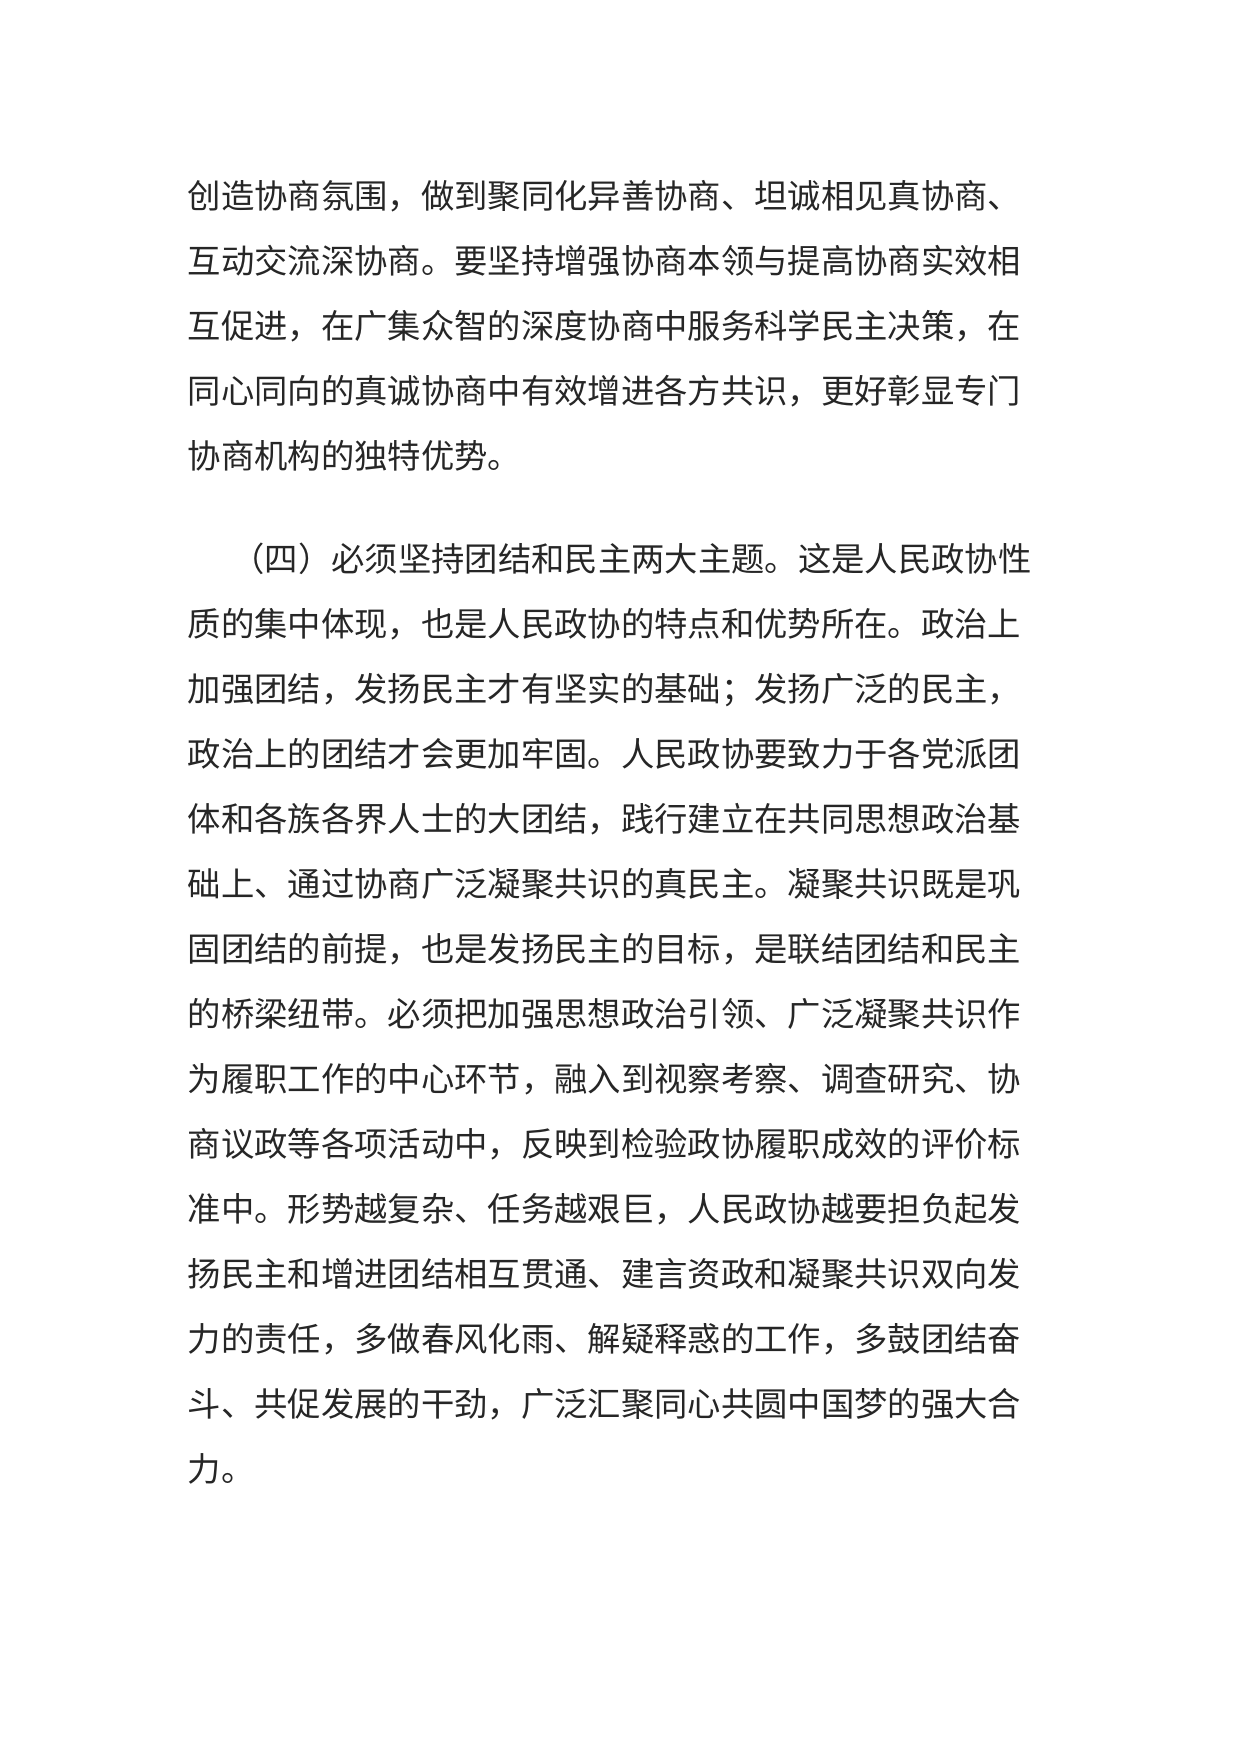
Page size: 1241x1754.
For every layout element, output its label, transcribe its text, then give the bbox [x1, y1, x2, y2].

text （四）必须坚持团结和民主两大主题。这是人民政协性质的集中体现，也是人民政协的特点和优势所在。政治上加强团结，发扬民主才有坚实的基础；发扬广泛的民主，政治上的团结才会更加牢固。人民政协要致力于各党派团体和各族各界人士的大团结，践行建立在共同思想政治基础上、通过协商广泛凝聚共识的真民主。凝聚共识既是巩固团结的前提，也是发扬民主的目标，是联结团结和民主的桥梁纽带。必须把加强思想政治引领、广泛凝聚共识作为履职工作的中心环节，融入到视察考察、调查研究、协商议政等各项活动中，反映到检验政协履职成效的评价标准中。形势越复杂、任务越艰巨，人民政协越要担负起发扬民主和增进团结相互贯通、建言资政和凝聚共识双向发力的责任，多做春风化雨、解疑释惑的工作，多鼓团结奋斗、共促发展的干劲，广泛汇聚同心共圆中国梦的强大合力。 [187, 524, 1053, 1499]
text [187, 162, 1053, 487]
